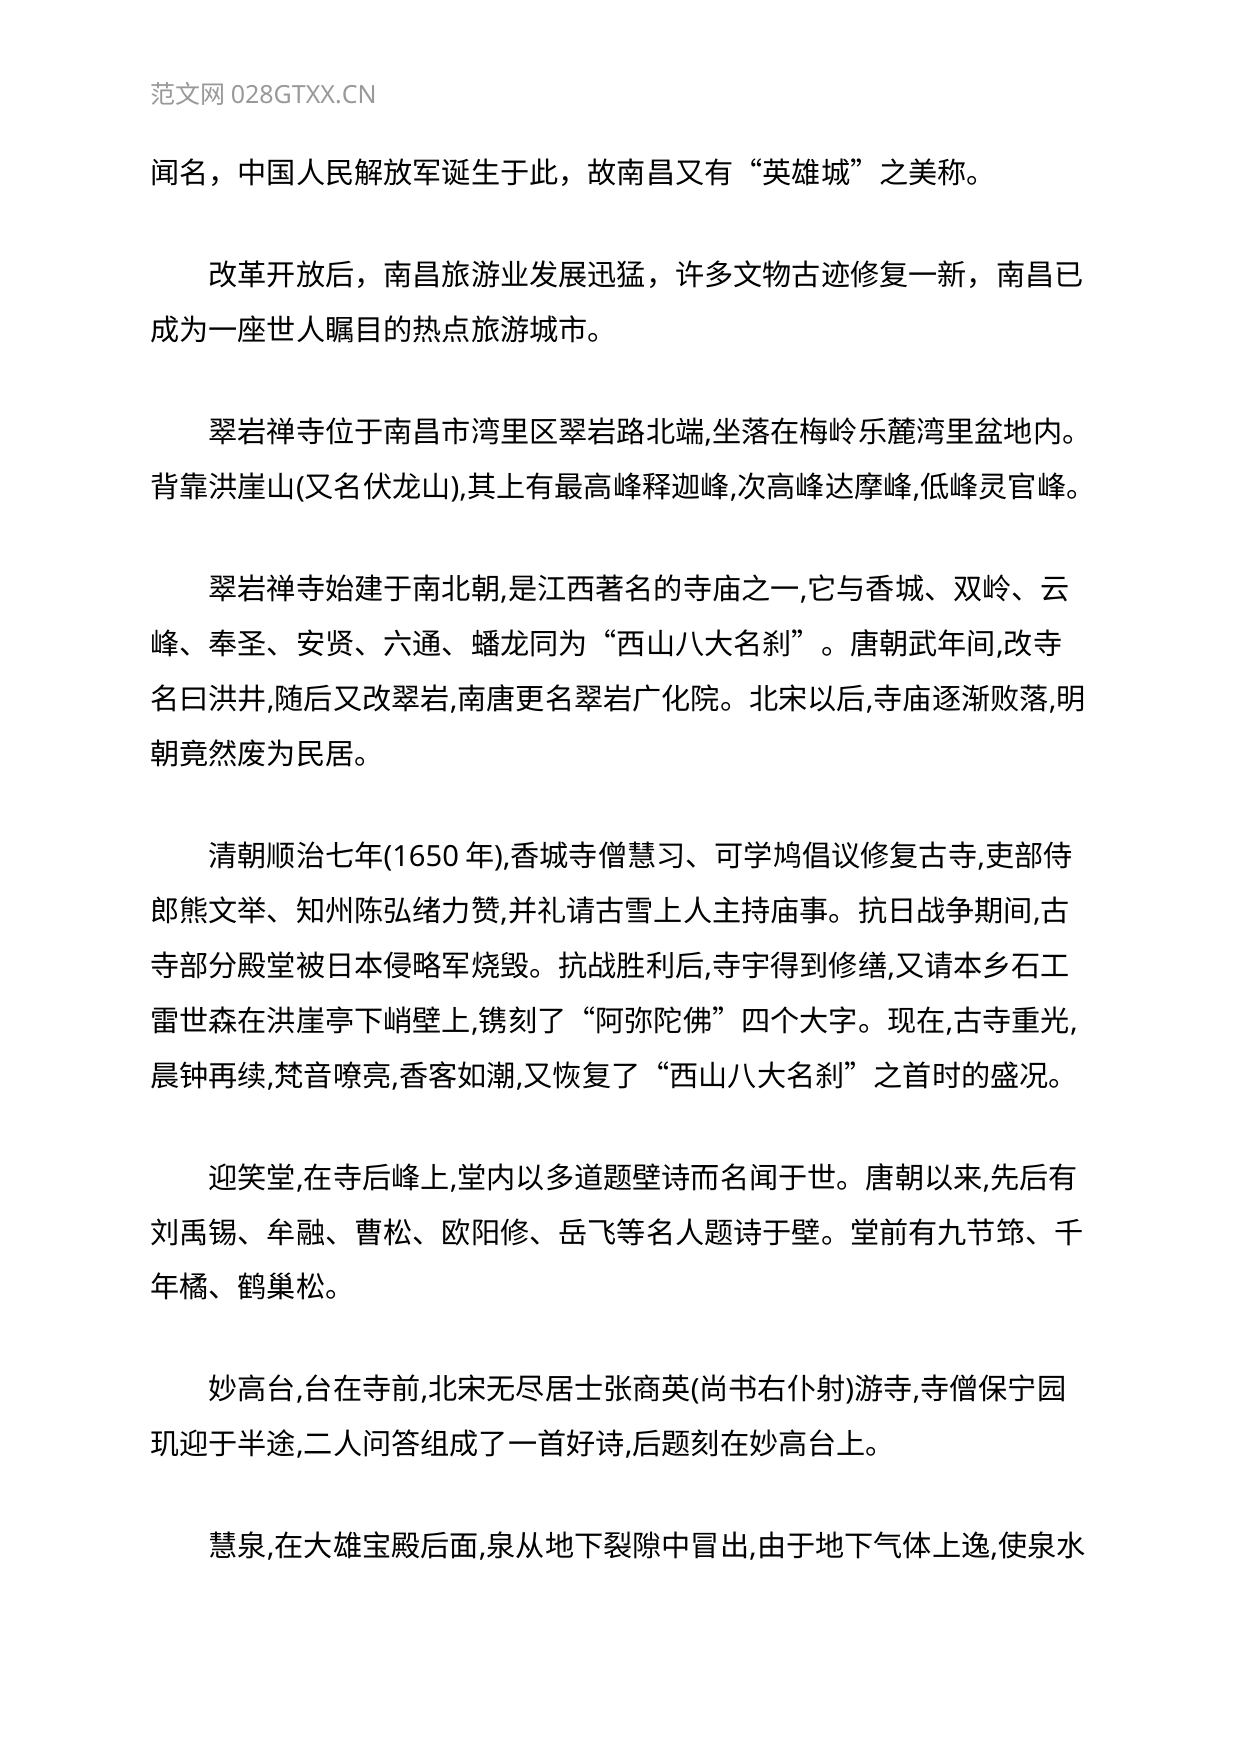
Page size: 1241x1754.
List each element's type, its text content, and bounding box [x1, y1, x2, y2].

text 改革开放后，南昌旅游业发展迅猛，许多文物古迹修复一新，南昌已成为一座世人瞩目的热点旅游城市。 [150, 252, 1090, 349]
text 迎笑堂,在寺后峰上,堂内以多道题壁诗而名闻于世。唐朝以来,先后有刘禹锡、牟融、曹松、欧阳修、岳飞等名人题诗于壁。堂前有九节筇、千年橘、鹤巢松。 [150, 1154, 1090, 1306]
text 妙高台,台在寺前,北宋无尽居士张商英(尚书右仆射)游寺,寺僧保宁园玑迎于半途,二人问答组成了一首好诗,后题刻在妙高台上。 [150, 1366, 1090, 1463]
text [150, 1523, 1090, 1565]
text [150, 150, 1090, 192]
text 清朝顺治七年(1650年),香城寺僧慧习、可学鸠倡议修复古寺,吏部侍郎熊文举、知州陈弘绪力赞,并礼请古雪上人主持庙事。抗日战争期间,古寺部分殿堂被日本侵略军烧毁。抗战胜利后,寺宇得到修缮,又请本乡石工雷世森在洪崖亭下峭壁上,镌刻了“阿弥陀佛”四个大字。现在,古寺重光,晨钟再续,梵音嘹亮,香客如潮,又恢复了“西山八大名刹”之首时的盛况。 [150, 832, 1090, 1094]
text 翠岩禅寺始建于南北朝,是江西著名的寺庙之一,它与香城、双岭、云峰、奉圣、安贤、六通、蟠龙同为“西山八大名刹”。唐朝武年间,改寺名曰洪井,随后又改翠岩,南唐更名翠岩广化院。北宋以后,寺庙逐渐败落,明朝竟然废为民居。 [150, 565, 1090, 773]
text 翠岩禅寺位于南昌市湾里区翠岩路北端,坐落在梅岭乐麓湾里盆地内。背靠洪崖山(又名伏龙山),其上有最高峰释迦峰,次高峰达摩峰,低峰灵官峰。 [150, 408, 1090, 506]
